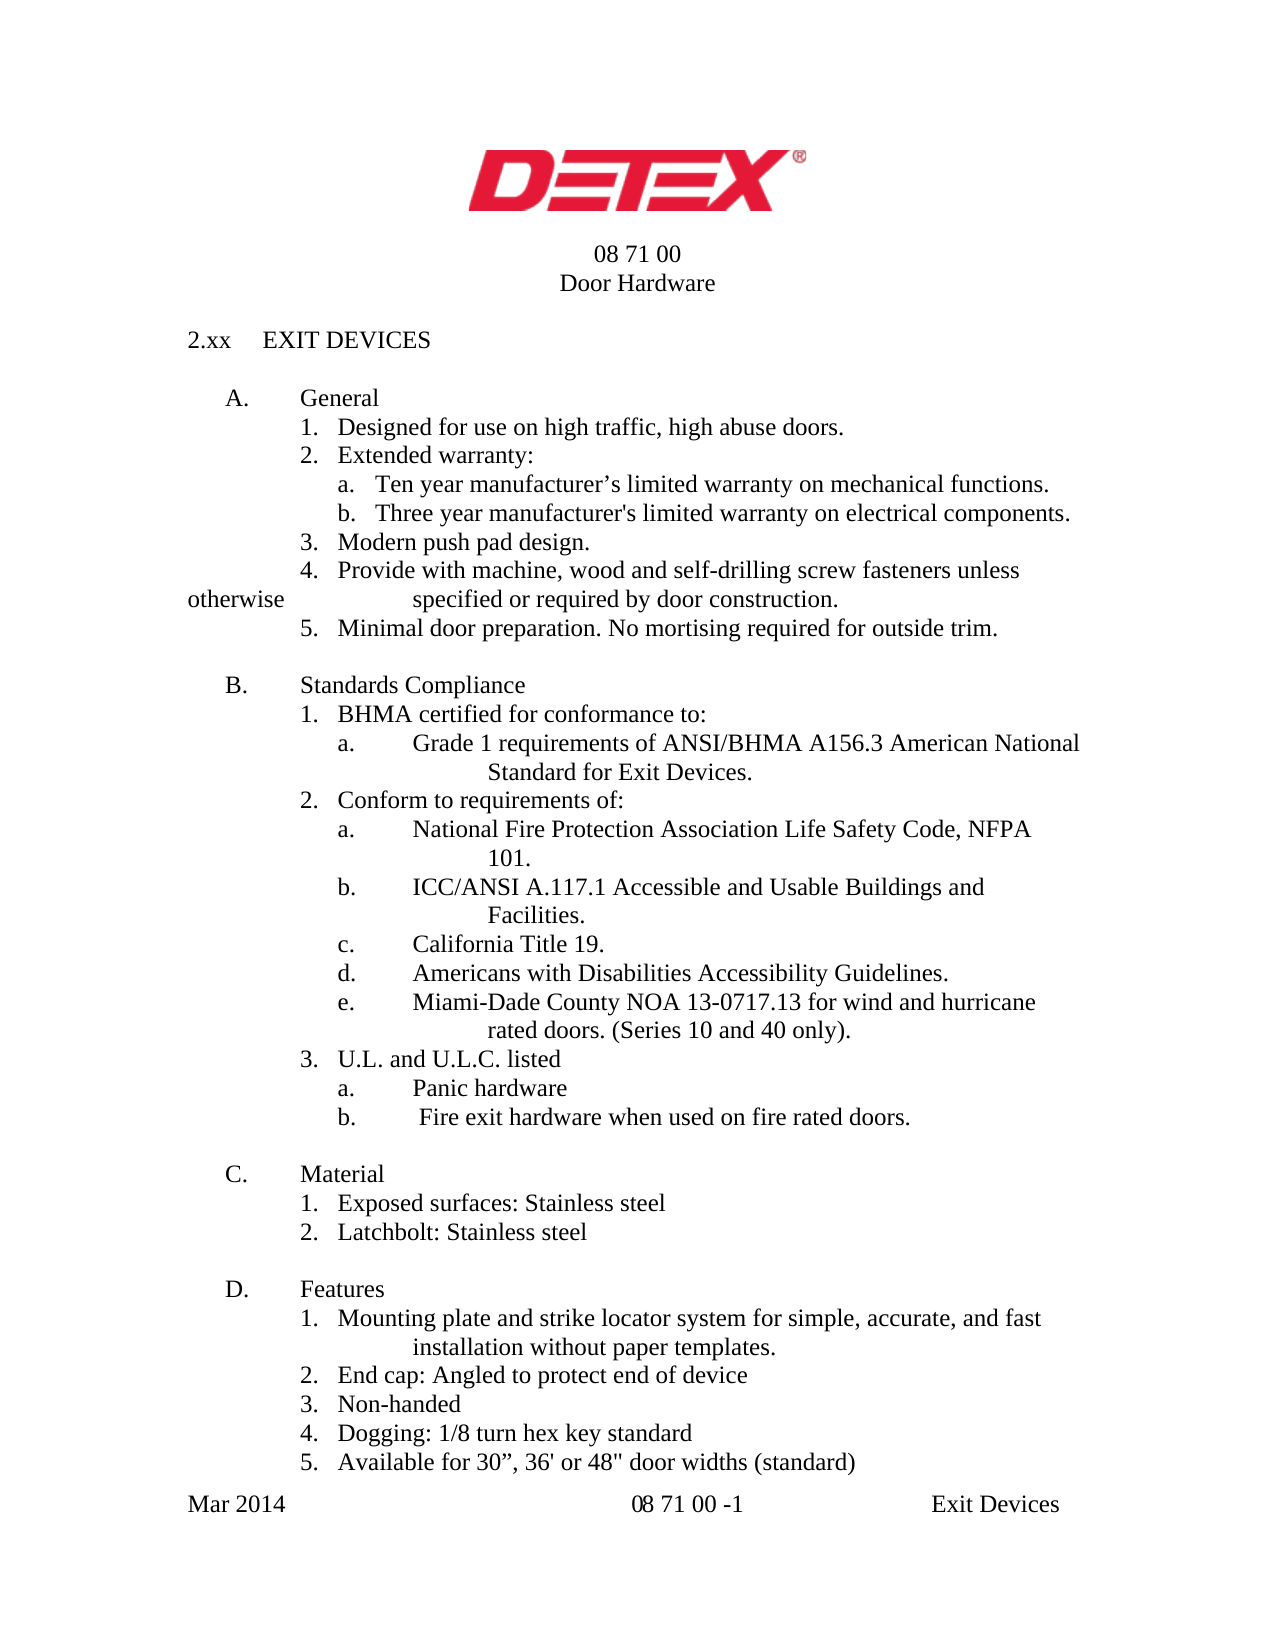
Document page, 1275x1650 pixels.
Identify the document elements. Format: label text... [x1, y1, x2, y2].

text b. Three year manufacturer's limited warranty on electrical components. [187, 498, 1087, 527]
text D. Features [187, 1274, 1087, 1303]
text a. Ten year manufacturer’s limited warranty on mechanical functions. [187, 469, 1087, 498]
text b. ICC/ANSI A.117.1 Accessible and Usable Buildings and Facilities. [187, 872, 1087, 929]
picture [468, 150, 807, 211]
text C. Material [187, 1159, 1087, 1188]
text 2. Conform to requirements of: [187, 785, 1087, 814]
text 4. Provide with machine, wood and self-drilling screw fasteners unless otherwise specified or required by door construction. [187, 555, 1087, 613]
text 1. Exposed surfaces: Stainless steel [187, 1188, 1087, 1217]
text a. Panic hardware [187, 1073, 1087, 1102]
text B. Standards Compliance [187, 670, 1087, 699]
text Door Hardware [187, 268, 1087, 297]
text 4. Dogging: 1/8 turn hex key standard [187, 1418, 1087, 1447]
text 3. Modern push pad design. [187, 527, 1087, 555]
text 2. End cap: Angled to protect end of device [187, 1360, 1087, 1389]
text 1. BHMA certified for conformance to: [187, 699, 1087, 728]
text 1. Designed for use on high traffic, high abuse doors. [187, 412, 1087, 440]
list General [225, 383, 1087, 412]
text 2. Latchbolt: Stainless steel [187, 1217, 1087, 1245]
text 2. Extended warranty: [187, 440, 1087, 469]
text b. Fire exit hardware when used on fire rated doors. [187, 1102, 1087, 1130]
text 1. Mounting plate and strike locator system for simple, accurate, and fast installation without paper templates. [187, 1303, 1087, 1360]
text a. Grade 1 requirements of ANSI/BHMA A156.3 American National Standard for Exit Devices. [187, 728, 1087, 785]
text e. Miami-Dade County NOA 13-0717.13 for wind and hurricane rated doors. (Series 10 and 40 only). [187, 987, 1087, 1044]
text 2.xx EXIT DEVICES [187, 325, 1087, 354]
text d. Americans with Disabilities Accessibility Guidelines. [187, 958, 1087, 987]
text 08 71 00 [187, 239, 1087, 268]
text a. National Fire Protection Association Life Safety Code, NFPA 101. [187, 814, 1087, 872]
text 5. Minimal door preparation. No mortising required for outside trim. [187, 613, 1087, 642]
text 3. Non-handed [187, 1389, 1087, 1418]
text 5. Available for 30”, 36' or 48" door widths (standard) [187, 1447, 1087, 1475]
text 3. U.L. and U.L.C. listed [187, 1044, 1087, 1073]
text c. California Title 19. [187, 929, 1087, 958]
